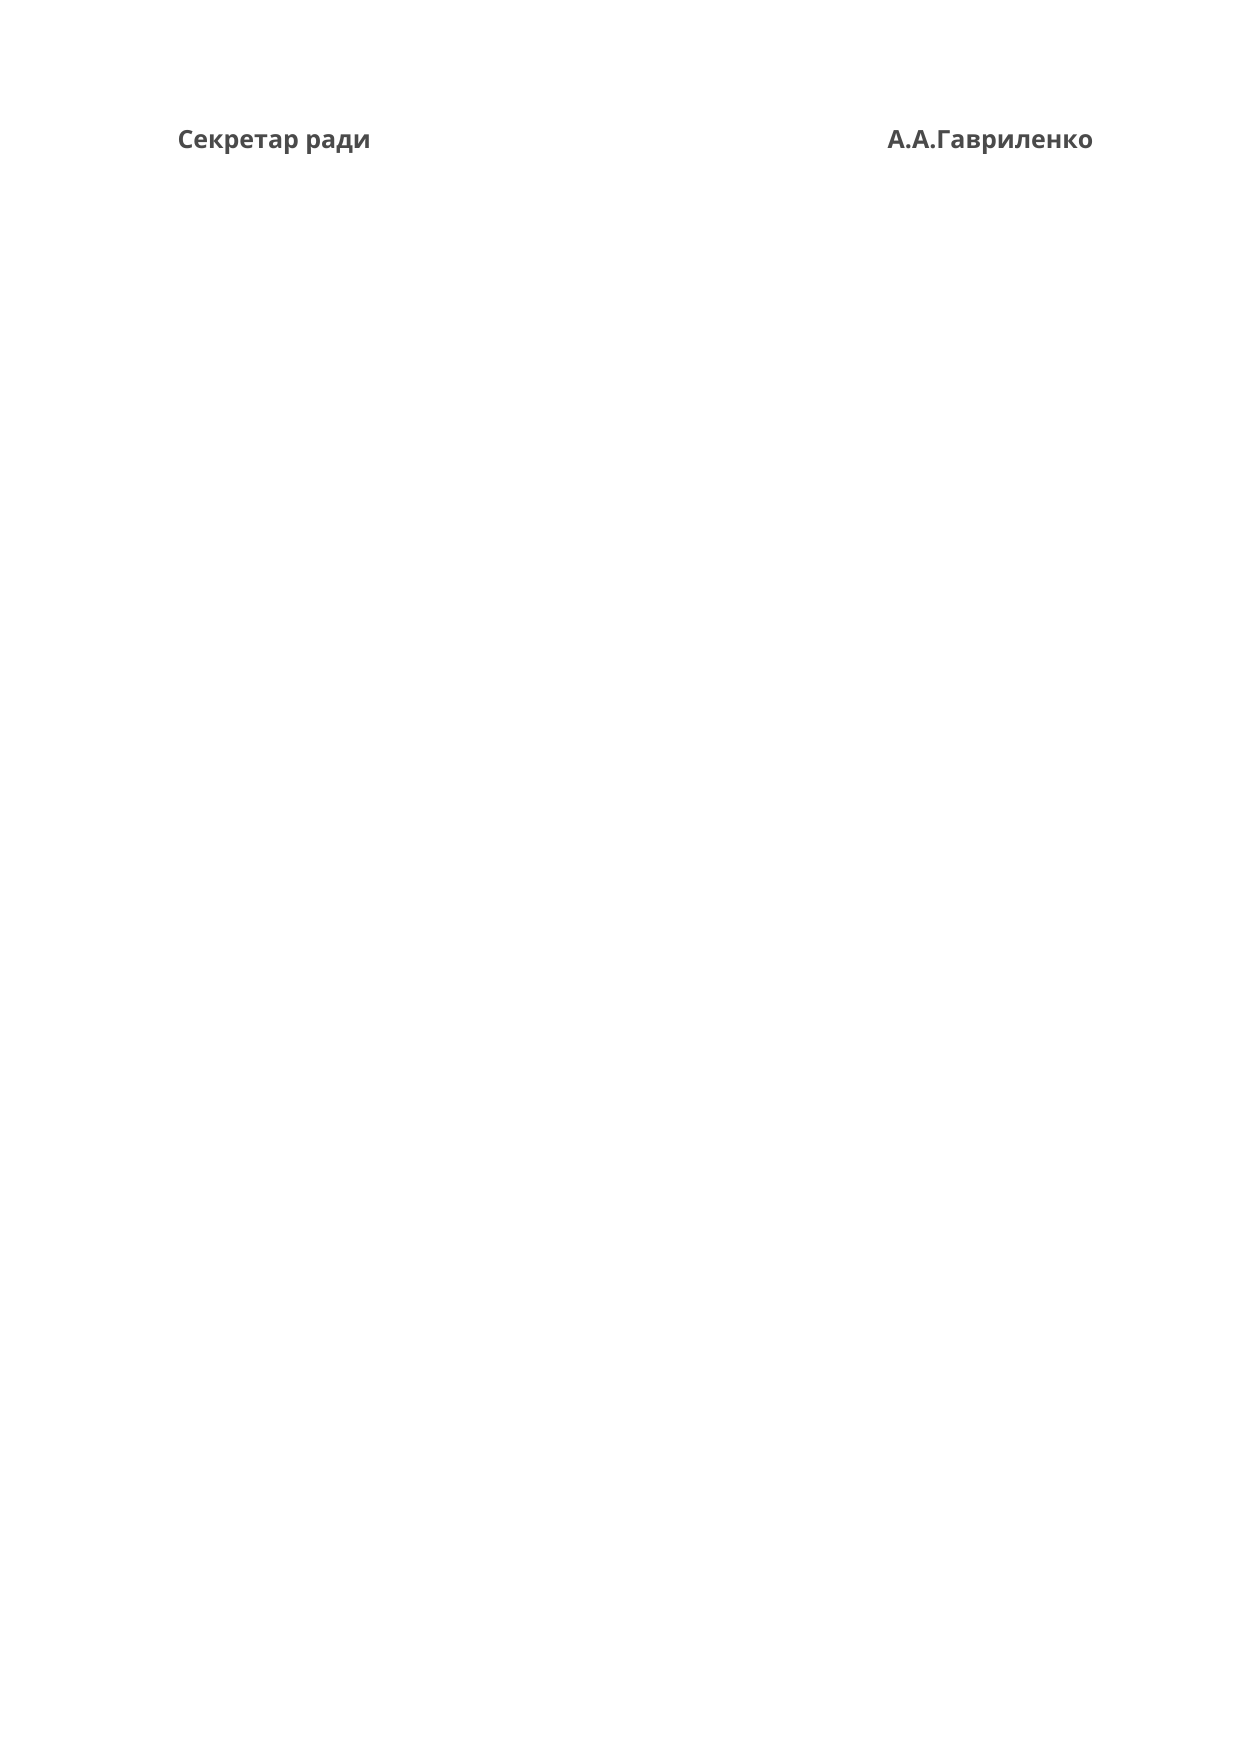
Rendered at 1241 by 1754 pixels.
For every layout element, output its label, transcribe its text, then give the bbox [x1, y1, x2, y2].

text Секретар ради А.А.Гавриленко [177, 118, 1152, 156]
